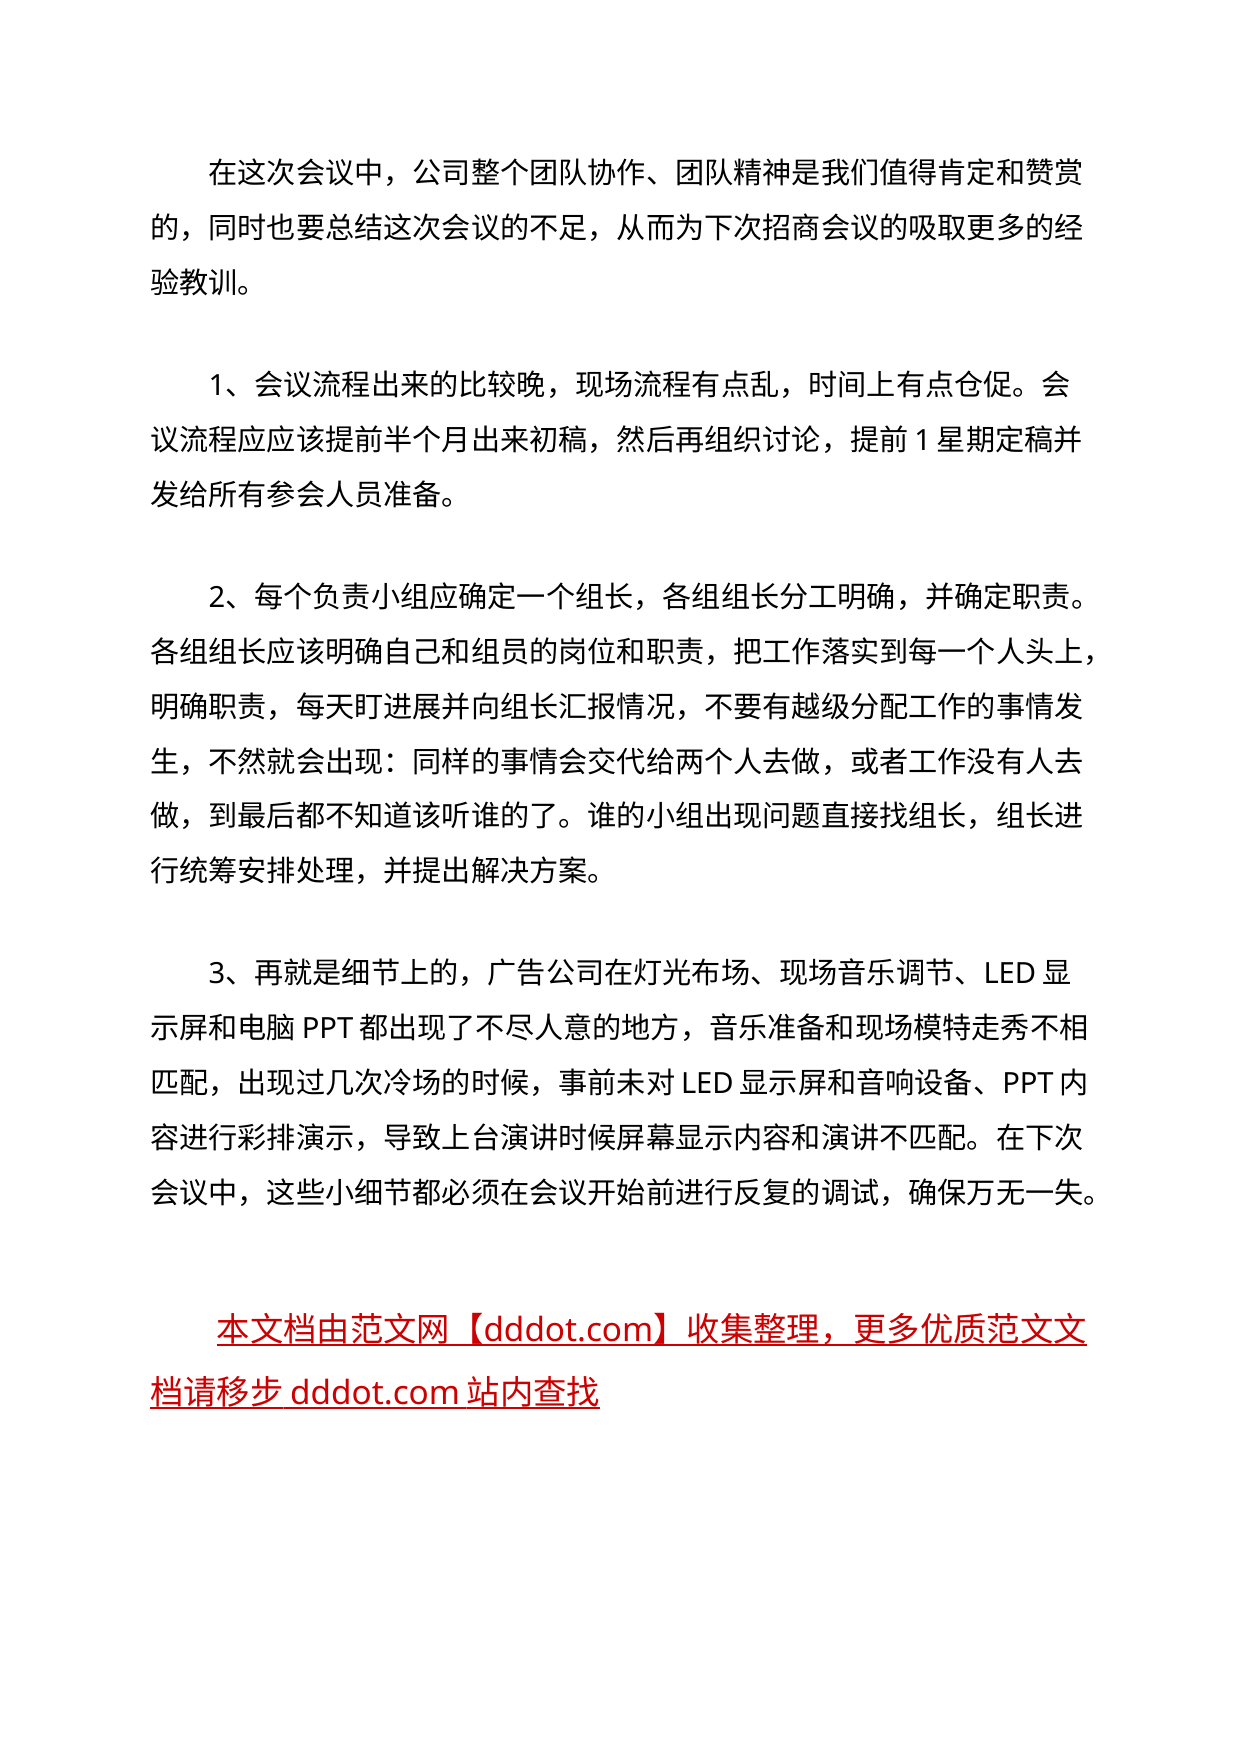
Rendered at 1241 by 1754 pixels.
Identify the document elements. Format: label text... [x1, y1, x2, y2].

text 在这次会议中，公司整个团队协作、团队精神是我们值得肯定和赞赏的，同时也要总结这次会议的不足，从而为下次招商会议的吸取更多的经验教训。 [150, 150, 1090, 302]
text 2、每个负责小组应确定一个组长，各组组长分工明确，并确定职责。各组组长应该明确自己和组员的岗位和职责，把工作落实到每一个人头上，明确职责，每天盯进展并向组长汇报情况，不要有越级分配工作的事情发生，不然就会出现：同样的事情会交代给两个人去做，或者工作没有人去做，到最后都不知道该听谁的了。谁的小组出现问题直接找组长，组长进行统筹安排处理，并提出解决方案。 [150, 573, 1090, 890]
text 1、会议流程出来的比较晚，现场流程有点乱，时间上有点仓促。会议流程应应该提前半个月出来初稿，然后再组织讨论，提前1星期定稿并发给所有参会人员准备。 [150, 362, 1090, 514]
text 3、再就是细节上的，广告公司在灯光布场、现场音乐调节、LED显示屏和电脑PPT都出现了不尽人意的地方，音乐准备和现场模特走秀不相匹配，出现过几次冷场的时候，事前未对LED显示屏和音响设备、PPT内容进行彩排演示，导致上台演讲时候屏幕显示内容和演讲不匹配。在下次会议中，这些小细节都必须在会议开始前进行反复的调试，确保万无一失。 [150, 950, 1090, 1212]
text 本文档由范文网【dddot.com】收集整理，更多优质范文文档请移步dddot.com站内查找 [150, 1303, 1090, 1414]
